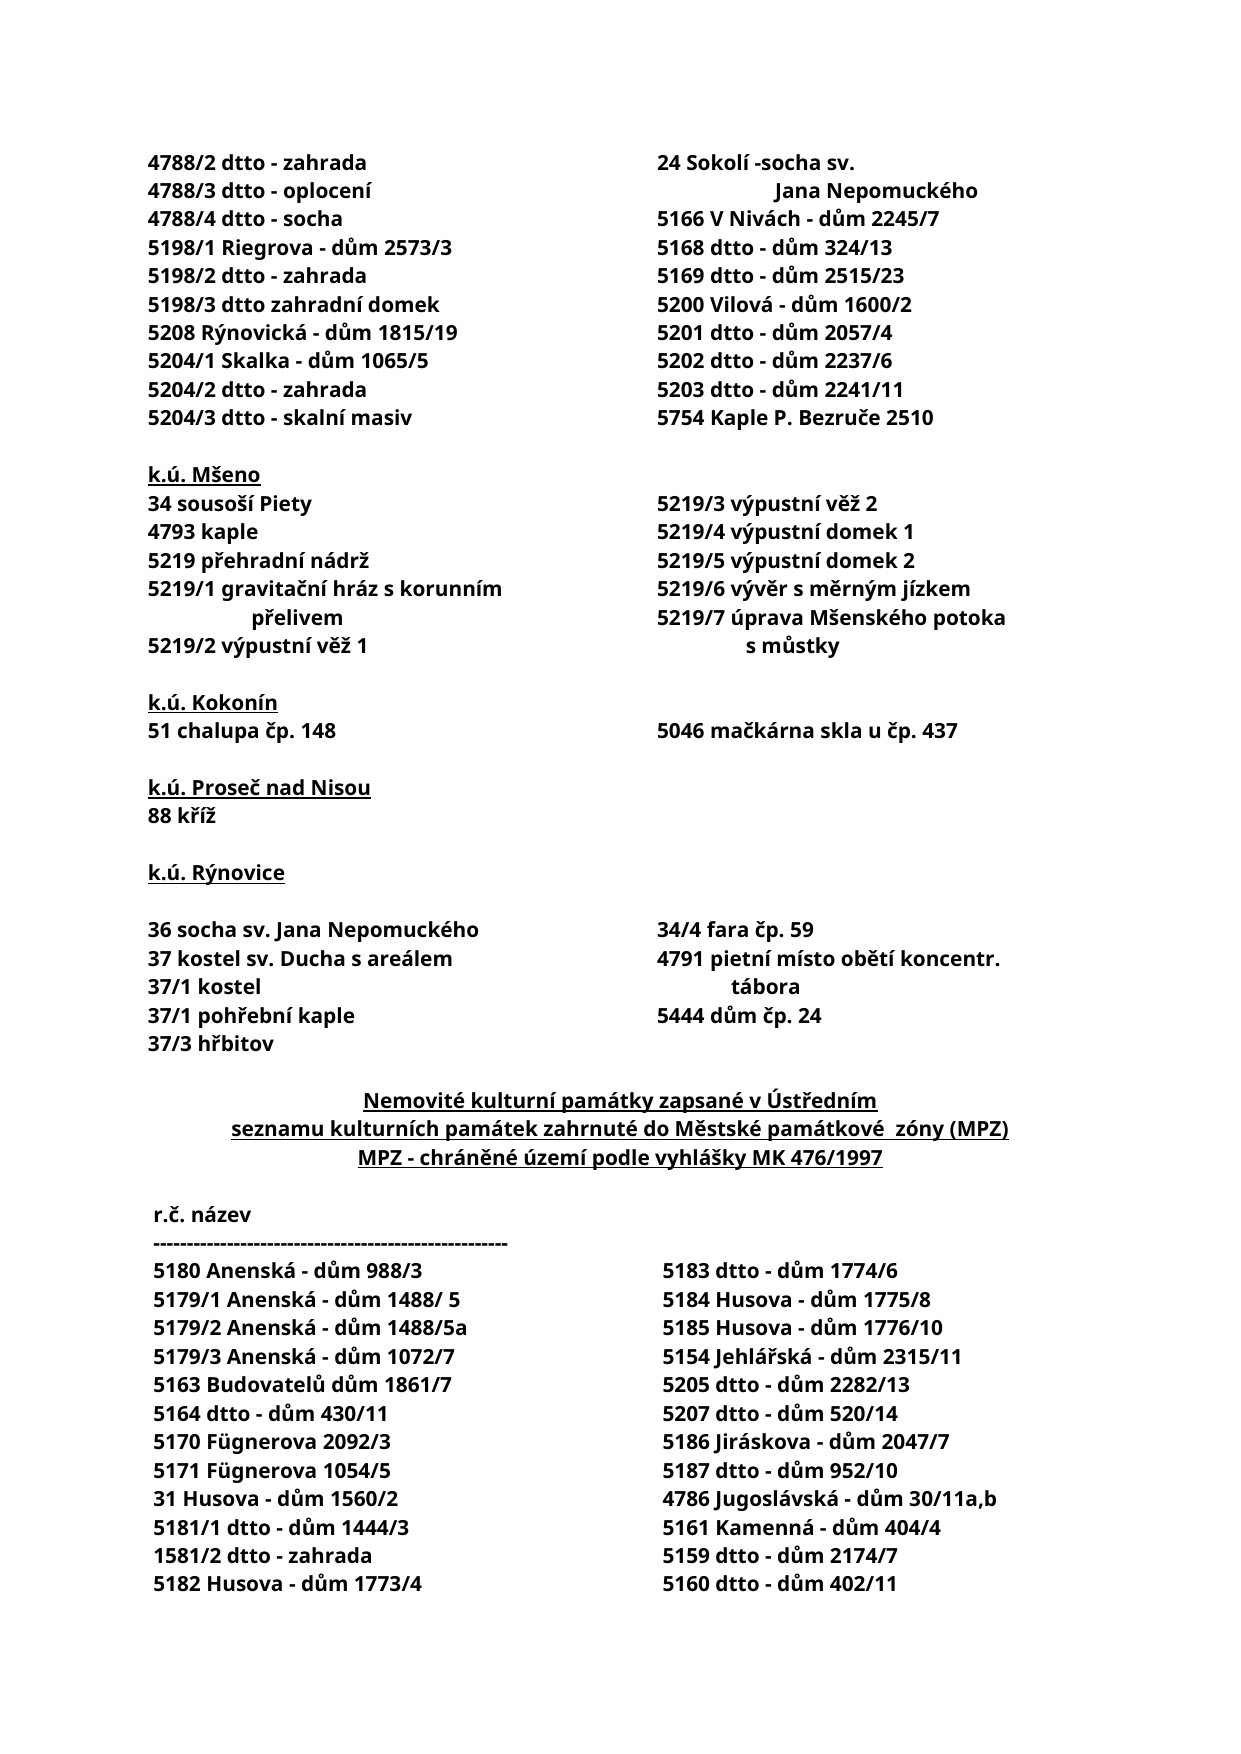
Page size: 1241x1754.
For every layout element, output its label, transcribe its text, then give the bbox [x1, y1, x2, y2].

text 5169 dtto - dům 2515/23 [657, 261, 1093, 290]
text 1581/2 dtto - zahrada [148, 1541, 583, 1569]
text 5046 mačkárna skla u čp. 437 [657, 716, 1093, 745]
text 5198/3 dtto zahradní domek [148, 290, 583, 318]
text 4793 kaple [148, 517, 583, 546]
text 4791 pietní místo obětí koncentr. [657, 944, 1093, 972]
text 37 kostel sv. Ducha s areálem [148, 944, 583, 972]
text 5444 dům čp. 24 [657, 1001, 1093, 1029]
text 5207 dtto - dům 520/14 [657, 1399, 1093, 1427]
text 5204/3 dtto - skalní masiv [148, 403, 583, 432]
text 4786 Jugoslávská - dům 30/11a,b [657, 1484, 1093, 1513]
text k.ú. Mšeno [148, 460, 1093, 489]
text 5163 Budovatelů dům 1861/7 [148, 1370, 583, 1399]
text 5183 dtto - dům 1774/6 [657, 1257, 1093, 1285]
text 5187 dtto - dům 952/10 [657, 1456, 1093, 1484]
text 5198/2 dtto - zahrada [148, 261, 583, 290]
text 5219/6 vývěr s měrným jízkem [657, 574, 1093, 603]
text k.ú. Rýnovice [148, 858, 1093, 887]
text 5219/7 úprava Mšenského potoka [657, 603, 1093, 631]
text 34 sousoší Piety [148, 489, 583, 517]
text 5219 přehradní nádrž [148, 546, 583, 574]
text 37/3 hřbitov [148, 1029, 583, 1058]
text 5204/1 Skalka - dům 1065/5 [148, 347, 583, 375]
text 5164 dtto - dům 430/11 [148, 1399, 583, 1427]
text 5219/3 výpustní věž 2 [657, 489, 1093, 517]
text MPZ - chráněné území podle vyhlášky MK 476/1997 [148, 1143, 1093, 1171]
text 5184 Husova - dům 1775/8 [657, 1285, 1093, 1313]
text 5160 dtto - dům 402/11 [657, 1569, 1093, 1598]
text Nemovité kulturní památky zapsané v Ústředním [148, 1086, 1093, 1114]
text k.ú. Proseč nad Nisou [148, 773, 1093, 802]
text 5170 Fügnerova 2092/3 [148, 1427, 583, 1456]
text 5219/1 gravitační hráz s korunním [148, 574, 583, 603]
text 5202 dtto - dům 2237/6 [657, 347, 1093, 375]
text 5171 Fügnerova 1054/5 [148, 1456, 583, 1484]
text 5205 dtto - dům 2282/13 [657, 1370, 1093, 1399]
text 5181/1 dtto - dům 1444/3 [148, 1513, 583, 1541]
text 5219/2 výpustní věž 1 [148, 631, 583, 659]
text 5182 Husova - dům 1773/4 [148, 1569, 583, 1598]
text 4788/3 dtto - oplocení [148, 176, 583, 204]
text 5204/2 dtto - zahrada [148, 375, 583, 403]
text 5168 dtto - dům 324/13 [657, 233, 1093, 261]
text 5180 Anenská - dům 988/3 [148, 1257, 583, 1285]
text 5198/1 Riegrova - dům 2573/3 [148, 233, 583, 261]
text 34/4 fara čp. 59 [657, 915, 1093, 944]
text 5203 dtto - dům 2241/11 [657, 375, 1093, 403]
text 5159 dtto - dům 2174/7 [657, 1541, 1093, 1569]
text přelivem [251, 603, 583, 631]
text ----------------------------------------------------- [148, 1228, 1093, 1257]
text 5161 Kamenná - dům 404/4 [657, 1513, 1093, 1541]
text 5166 V Nivách - dům 2245/7 [657, 204, 1093, 233]
text s můstky [746, 631, 1093, 659]
text tábora [731, 972, 1093, 1001]
text 37/1 kostel [148, 972, 583, 1001]
text 5179/2 Anenská - dům 1488/5a [148, 1313, 583, 1342]
text seznamu kulturních památek zahrnuté do Městské památkové zóny (MPZ) [148, 1114, 1093, 1143]
text 5154 Jehlářská - dům 2315/11 [657, 1342, 1093, 1370]
text 5179/3 Anenská - dům 1072/7 [148, 1342, 583, 1370]
text 31 Husova - dům 1560/2 [148, 1484, 583, 1513]
text 88 kříž [148, 802, 1093, 830]
text 5754 Kaple P. Bezruče 2510 [657, 403, 1093, 432]
text 5219/4 výpustní domek 1 [657, 517, 1093, 546]
text 24 Sokolí -socha sv. [657, 148, 1093, 176]
text k.ú. Kokonín [148, 688, 1093, 716]
text 51 chalupa čp. 148 [148, 716, 583, 745]
text 36 socha sv. Jana Nepomuckého [148, 915, 583, 944]
text 5185 Husova - dům 1776/10 [657, 1313, 1093, 1342]
text r.č. název [148, 1200, 1093, 1228]
text 4788/4 dtto - socha [148, 204, 583, 233]
text 5179/1 Anenská - dům 1488/ 5 [148, 1285, 583, 1313]
text 5201 dtto - dům 2057/4 [657, 318, 1093, 347]
text 5186 Jiráskova - dům 2047/7 [657, 1427, 1093, 1456]
text 5219/5 výpustní domek 2 [657, 546, 1093, 574]
text 5208 Rýnovická - dům 1815/19 [148, 318, 583, 347]
text 37/1 pohřební kaple [148, 1001, 583, 1029]
text Jana Nepomuckého [775, 176, 1093, 204]
text 5200 Vilová - dům 1600/2 [657, 290, 1093, 318]
text 4788/2 dtto - zahrada [148, 148, 583, 176]
